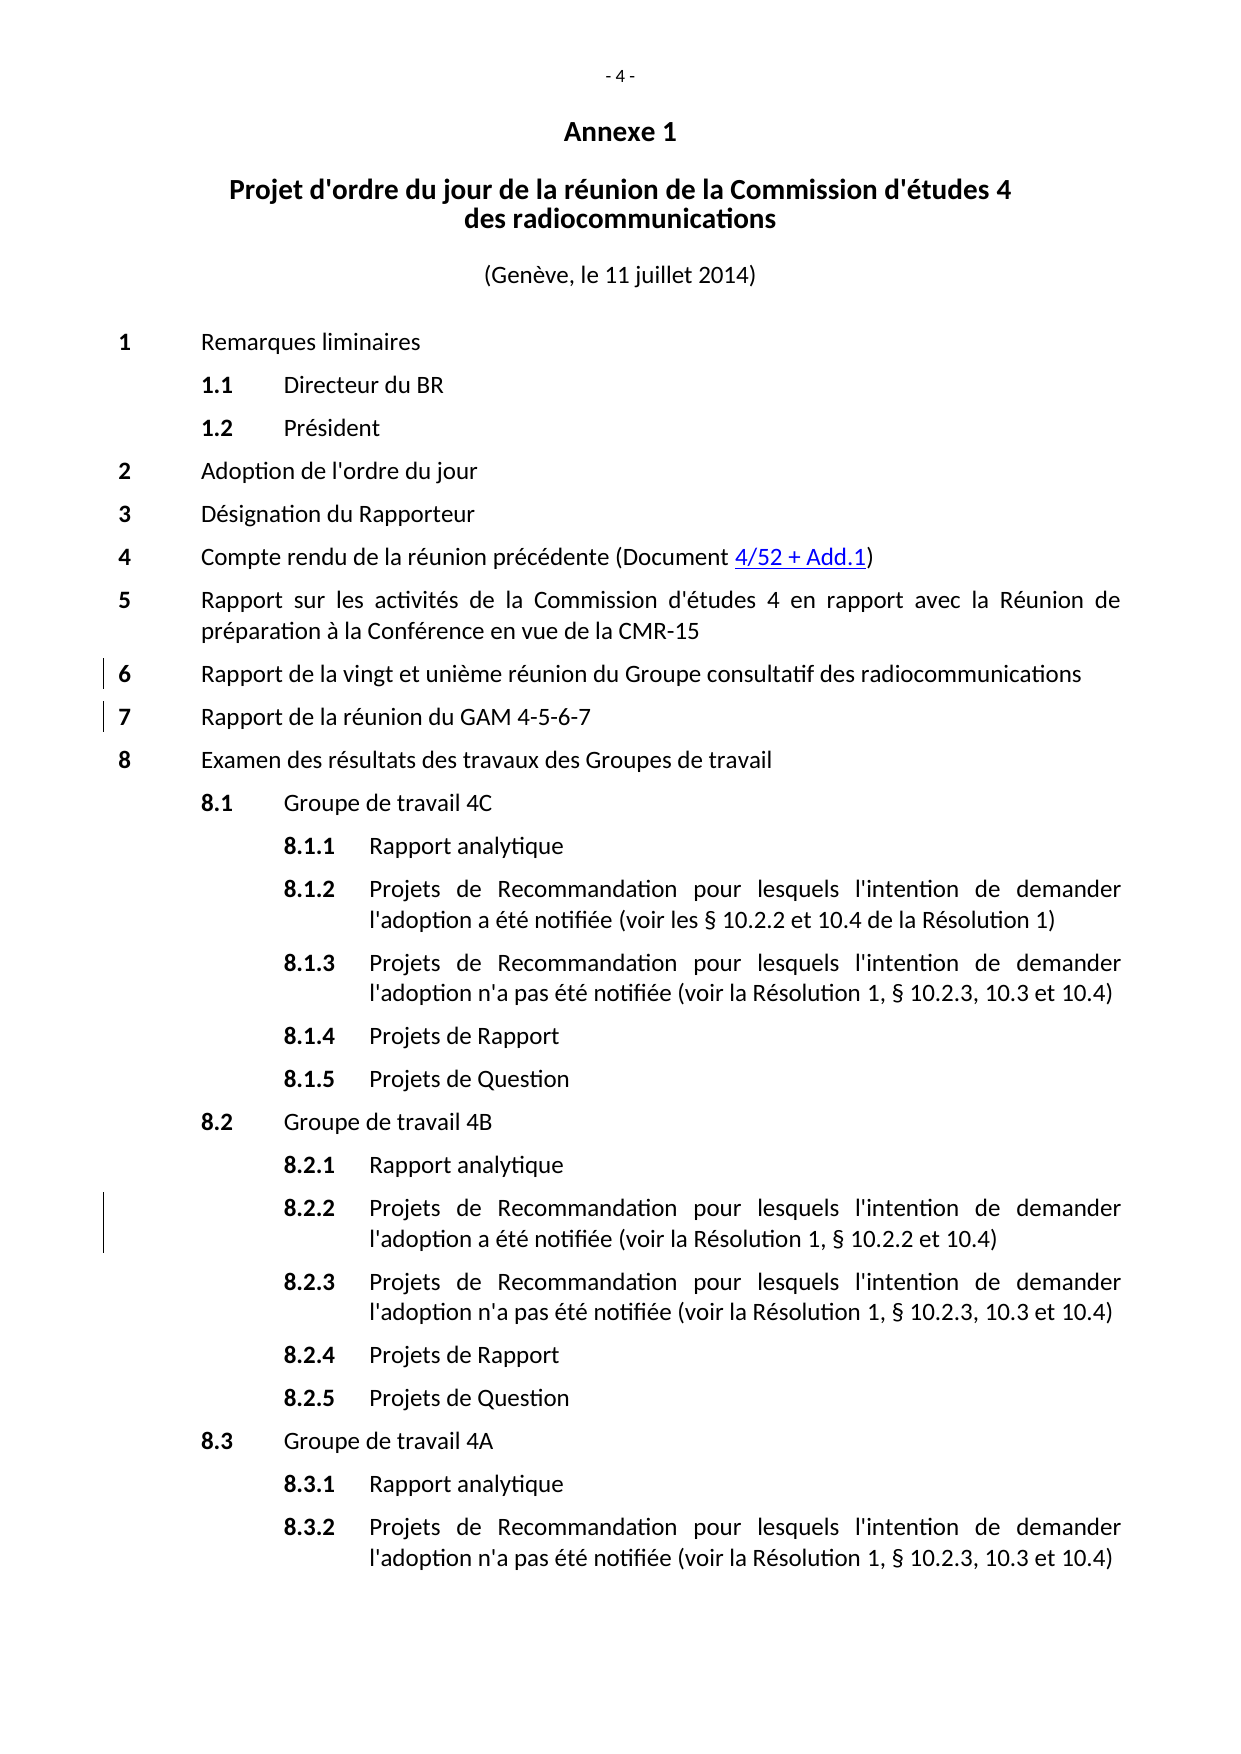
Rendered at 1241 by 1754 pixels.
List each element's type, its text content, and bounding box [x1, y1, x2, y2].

text 5 Rapport sur les activités de la Commission d'études 4 en rapport avec la Réunion de préparation à la Conférence en vue de la CMR-15 [118, 584, 1122, 646]
text 8.2.4 Projets de Rapport [118, 1339, 1122, 1370]
text 8.1.4 Projets de Rapport [118, 1020, 1122, 1051]
title (Genève, le 11 juillet 2014) [118, 260, 1122, 289]
text 7 Rapport de la réunion du GAM 4-5-6-7 [118, 701, 1122, 732]
text 8.1 Groupe de travail 4C [118, 787, 1122, 818]
text 8.1.5 Projets de Question [118, 1063, 1122, 1094]
title Annexe 1 Projet d'ordre du jour de la réunion de la Commission d'études 4 des radiocommunications [118, 118, 1122, 235]
text 8.2.5 Projets de Question [118, 1382, 1122, 1413]
text 1.1 Directeur du BR [118, 369, 1122, 400]
text 8.1.3 Projets de Recommandation pour lesquels l'intention de demander l'adoption n'a pas été notifiée (voir la Résolution 1, § 10.2.3, 10.3 et 10.4) [118, 947, 1122, 1008]
text 8.3.2 Projets de Recommandation pour lesquels l'intention de demander l'adoption n'a pas été notifiée (voir la Résolution 1, § 10.2.3, 10.3 et 10.4) [118, 1512, 1122, 1573]
text 4 Compte rendu de la réunion précédente (Document 4/52 + Add.1) [118, 542, 1122, 572]
text 1 Remarques liminaires [118, 326, 1122, 357]
text 8.1.1 Rapport analytique [118, 830, 1122, 861]
text 8.2 Groupe de travail 4B [118, 1106, 1122, 1137]
text 6 Rapport de la vingt et unième réunion du Groupe consultatif des radiocommunications [118, 658, 1122, 689]
text 8.3 Groupe de travail 4A [118, 1426, 1122, 1456]
text 8.1.2 Projets de Recommandation pour lesquels l'intention de demander l'adoption a été notifiée (voir les § 10.2.2 et 10.4 de la Résolution 1) [118, 873, 1122, 934]
text 1.2 Président [118, 412, 1122, 443]
text 2 Adoption de l'ordre du jour [118, 456, 1122, 486]
text 8.2.3 Projets de Recommandation pour lesquels l'intention de demander l'adoption n'a pas été notifiée (voir la Résolution 1, § 10.2.3, 10.3 et 10.4) [118, 1266, 1122, 1327]
text 3 Désignation du Rapporteur [118, 498, 1122, 529]
text 8 Examen des résultats des travaux des Groupes de travail [118, 744, 1122, 775]
text 8.3.1 Rapport analytique [118, 1468, 1122, 1499]
text 8.2.1 Rapport analytique [118, 1149, 1122, 1180]
text 8.2.2 Projets de Recommandation pour lesquels l'intention de demander l'adoption a été notifiée (voir la Résolution 1, § 10.2.2 et 10.4) [118, 1192, 1122, 1253]
